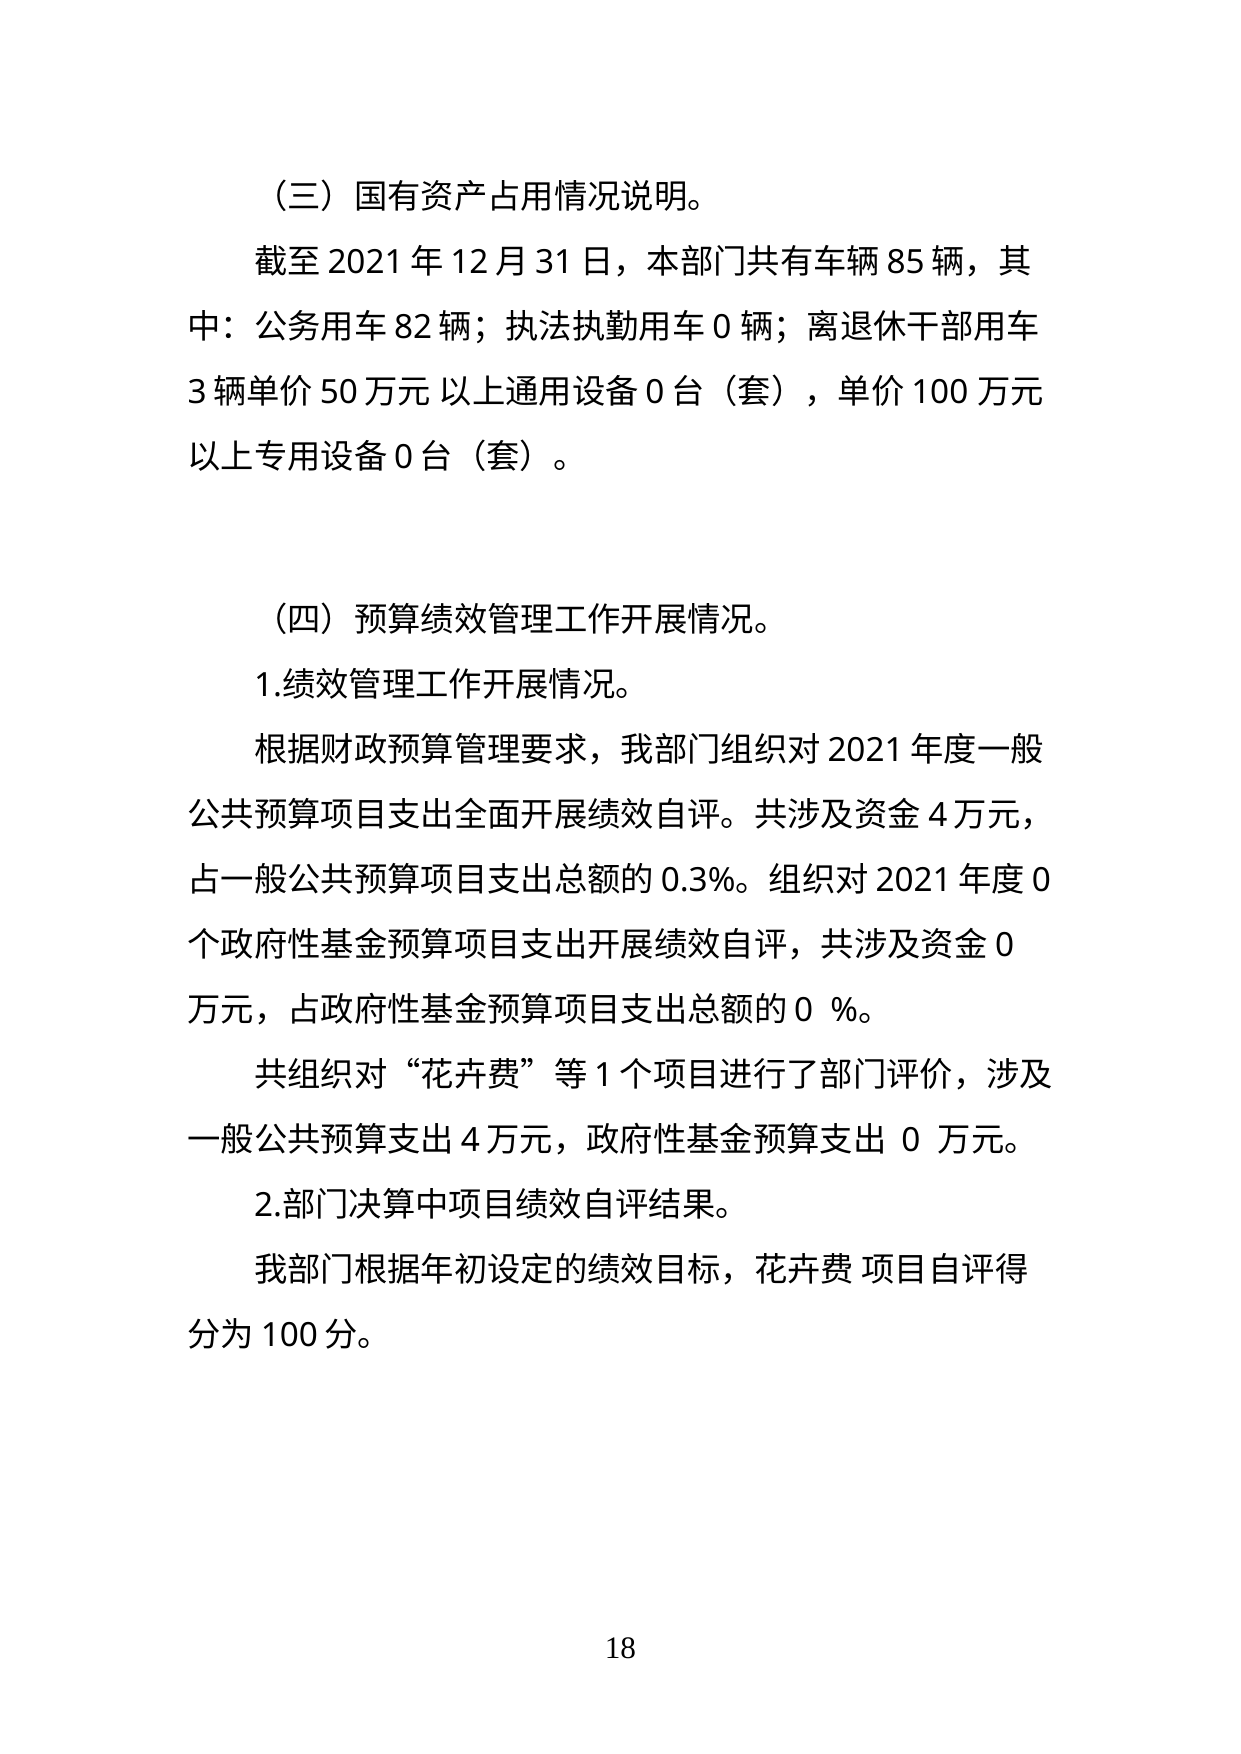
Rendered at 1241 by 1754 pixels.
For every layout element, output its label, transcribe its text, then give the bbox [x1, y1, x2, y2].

text 截至2021年12月31日，本部门共有车辆85辆，其中：公务用车82辆；执法执勤用车0 辆；离退休干部用车3辆单价50万元 以上通用设备0台（套），单价100 万元以上专用设备0台（套）。 [187, 227, 1053, 487]
text 2.部门决算中项目绩效自评结果。 [187, 1169, 1053, 1234]
text 1.绩效管理工作开展情况。 [187, 649, 1053, 714]
text （三）国有资产占用情况说明。 [187, 162, 1053, 227]
text 共组织对“花卉费”等1个项目进行了部门评价，涉及一般公共预算支出4万元，政府性基金预算支出 0 万元。 [187, 1039, 1053, 1169]
text 我部门根据年初设定的绩效目标，花卉费 项目自评得分为100分。 [187, 1234, 1053, 1364]
text （四）预算绩效管理工作开展情况。 [187, 584, 1053, 649]
text 根据财政预算管理要求，我部门组织对2021年度一般公共预算项目支出全面开展绩效自评。共涉及资金 4万元，占一般公共预算项目支出总额的0.3%。组织对2021年度0个政府性基金预算项目支出开展绩效自评，共涉及资金 0 万元，占政府性基金预算项目支出总额的0 %。 [187, 714, 1053, 1039]
